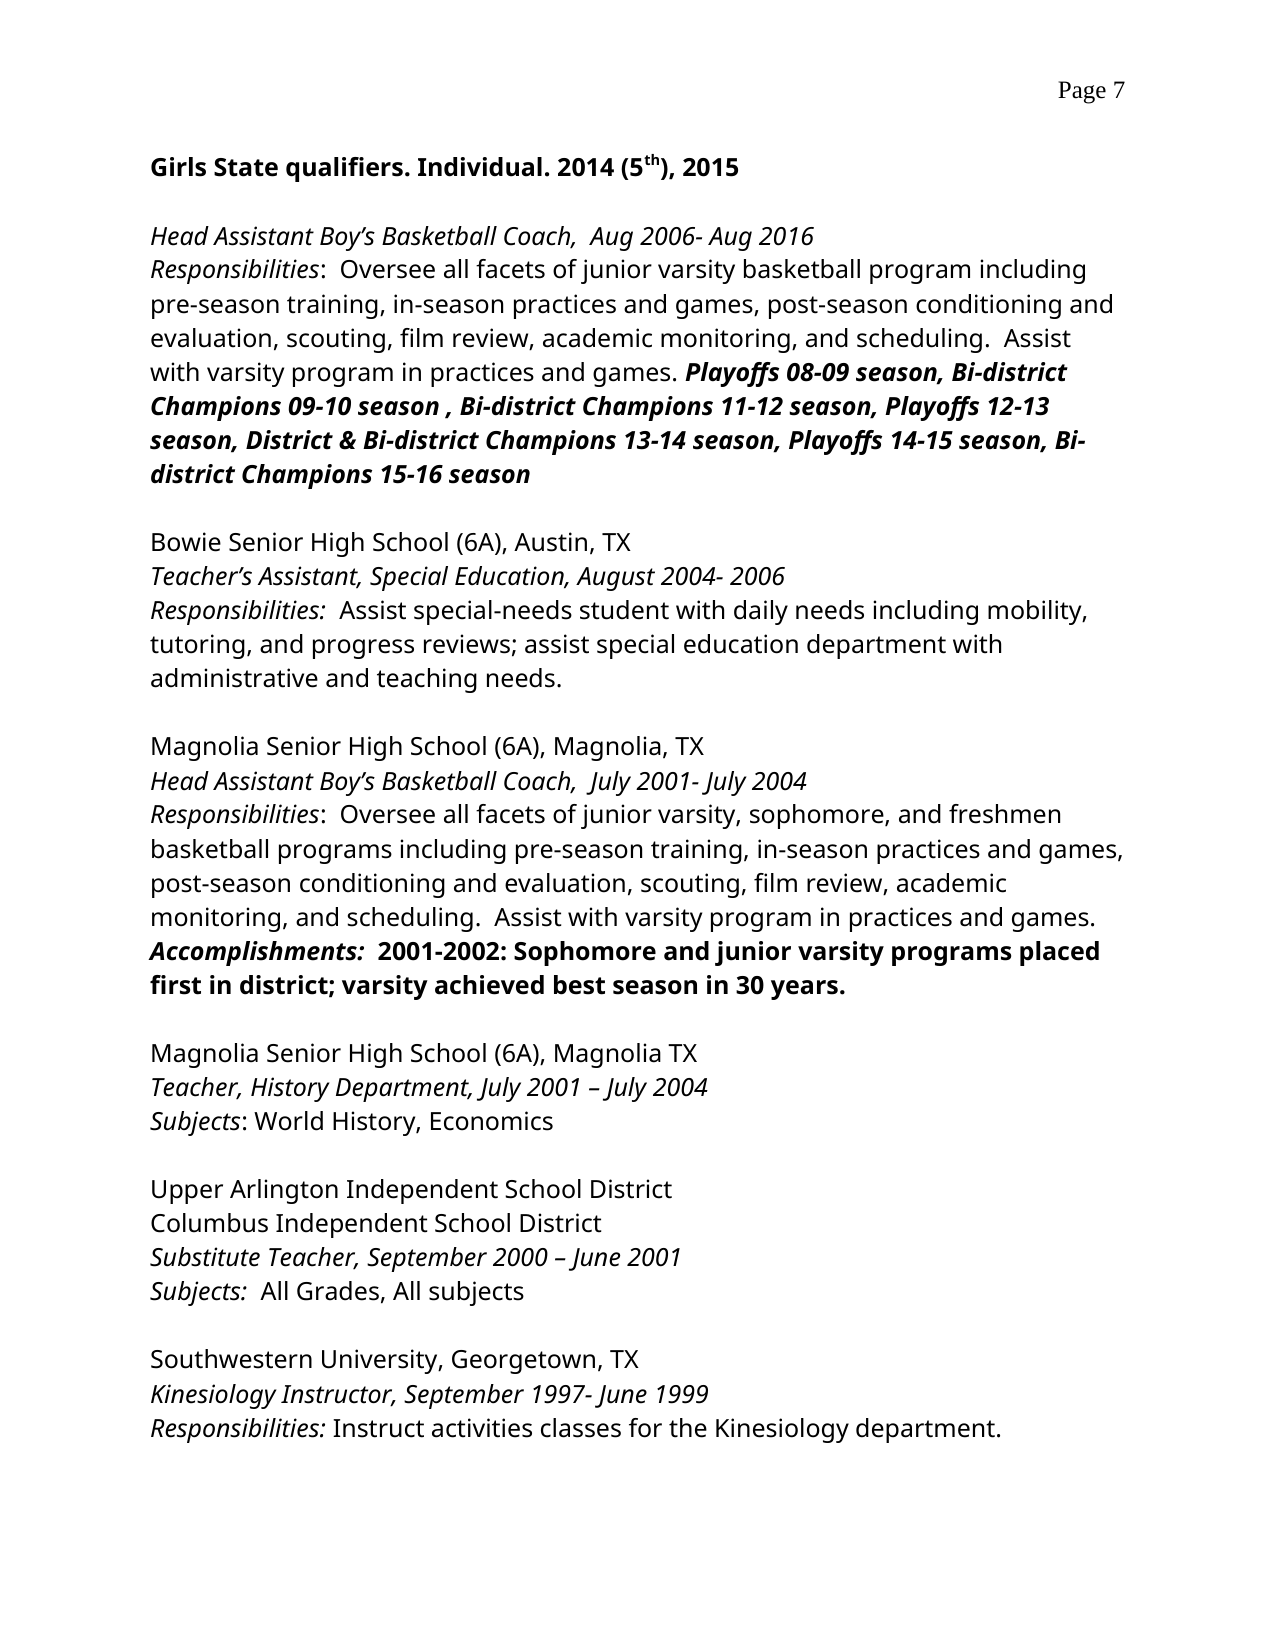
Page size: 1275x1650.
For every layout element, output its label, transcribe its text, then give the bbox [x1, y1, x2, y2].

text Head Assistant Boy’s Basketball Coach, July 2001- July 2004 [150, 763, 1125, 797]
text Subjects: All Grades, All subjects [150, 1274, 1125, 1308]
subtitle Magnolia Senior High School (6A), Magnolia, TX [150, 729, 1125, 763]
text Subjects: World History, Economics [150, 1104, 1125, 1138]
subtitle Magnolia Senior High School (6A), Magnolia TX [150, 1036, 1125, 1070]
text Teacher, History Department, July 2001 – July 2004 [150, 1070, 1125, 1104]
text Responsibilities: Assist special-needs student with daily needs including mobility, tutoring, and progress reviews; assist special education department with administrative and teaching needs. [150, 593, 1125, 695]
text Upper Arlington Independent School District [150, 1172, 1125, 1206]
text Responsibilities: Oversee all facets of junior varsity basketball program including pre-season training, in-season practices and games, post-season conditioning and evaluation, scouting, film review, academic monitoring, and scheduling. Assist with varsity program in practices and games. Playoffs 08-09 season, Bi-district Champions 09-10 season , Bi-district Champions 11-12 season, Playoffs 12-13 season, District & Bi-district Champions 13-14 season, Playoffs 14-15 season, Bi-district Champions 15-16 season [150, 252, 1125, 491]
text Head Assistant Boy’s Basketball Coach, Aug 2006- Aug 2016 [150, 218, 1125, 252]
text Columbus Independent School District [150, 1206, 1125, 1240]
text Responsibilities: Instruct activities classes for the Kinesiology department. [150, 1410, 1125, 1444]
text Responsibilities: Oversee all facets of junior varsity, sophomore, and freshmen basketball programs including pre-season training, in-season practices and games, post-season conditioning and evaluation, scouting, film review, academic monitoring, and scheduling. Assist with varsity program in practices and games. [150, 797, 1125, 933]
text Substitute Teacher, September 2000 – June 2001 [150, 1240, 1125, 1274]
subtitle Kinesiology Instructor, September 1997- June 1999 [150, 1376, 1125, 1410]
subtitle Southwestern University, Georgetown, TX [150, 1342, 1125, 1376]
text Accomplishments: 2001-2002: Sophomore and junior varsity programs placed first in district; varsity achieved best season in 30 years. [150, 933, 1125, 1002]
text Girls State qualifiers. Individual. 2014 (5th), 2015 [150, 150, 1125, 184]
subtitle Bowie Senior High School (6A), Austin, TX [150, 525, 1125, 559]
text Teacher’s Assistant, Special Education, August 2004- 2006 [150, 559, 1125, 593]
